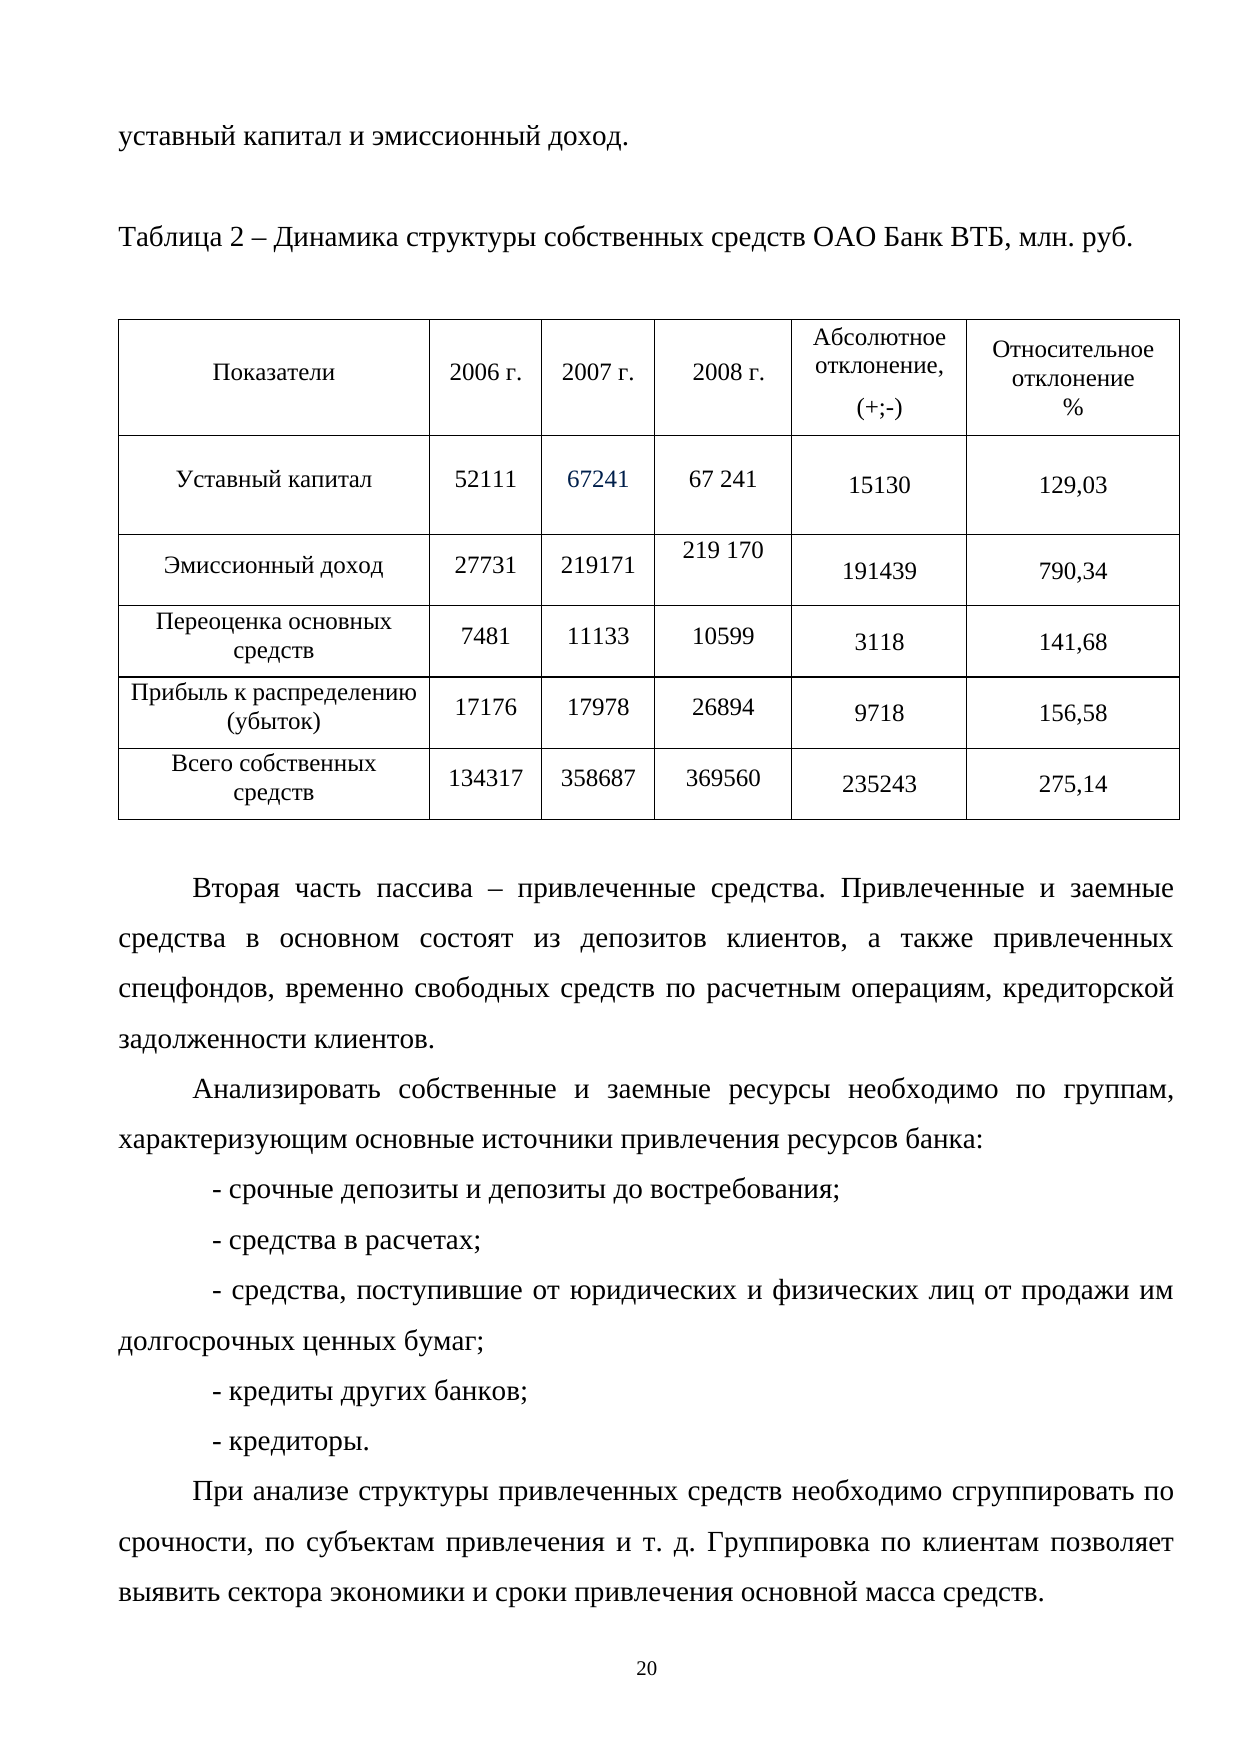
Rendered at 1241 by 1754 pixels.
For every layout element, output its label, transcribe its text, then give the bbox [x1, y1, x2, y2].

table_cell 15130 [792, 436, 966, 534]
text Вторая часть пассива – привлеченные средства. Привлеченные и заемные средства в основном состоят из депозитов клиентов, а также привлеченных спецфондов, временно свободных средств по расчетным операциям, кредиторской задолженности клиентов. [118, 870, 1175, 1054]
text - средства, поступившие от юридических и физических лиц от продажи им долгосрочных ценных бумаг; [118, 1272, 1175, 1356]
table_cell 67241 [542, 436, 654, 534]
table_cell 27731 [430, 535, 541, 605]
table_cell 275,14 [967, 749, 1179, 818]
text Таблица 2 – Динамика структуры собственных средств ОАО Банк ВТБ, млн. руб. [118, 219, 1175, 252]
table_cell Всего собственных средств [119, 749, 429, 818]
table_cell 67 241 [655, 436, 791, 534]
table_cell 26894 [655, 678, 791, 747]
table_cell Прибыль к распределению (убыток) [119, 678, 429, 747]
table_cell 129,03 [967, 436, 1179, 534]
table_cell 219171 [542, 535, 654, 605]
table_cell Уставный капитал [119, 436, 429, 534]
text - кредиты других банков; [118, 1373, 1175, 1406]
table_cell 358687 [542, 749, 654, 818]
text Анализировать собственные и заемные ресурсы необходимо по группам, характеризующим основные источники привлечения ресурсов банка: [118, 1071, 1175, 1155]
table_header . [542, 320, 654, 434]
table_cell 141,68 [967, 606, 1179, 676]
table_cell 17176 [430, 678, 541, 747]
table_cell 9718 [792, 678, 966, 747]
table_cell 10599 [655, 606, 791, 676]
table_cell 134317 [430, 749, 541, 818]
table_header . [655, 320, 791, 434]
table_cell 369560 [655, 749, 791, 818]
table_cell 790,34 [967, 535, 1179, 605]
table_header Относительное отклонение % [967, 320, 1179, 434]
table_header Показатели [119, 320, 429, 434]
table_cell 7481 [430, 606, 541, 676]
table_cell Эмиссионный доход [119, 535, 429, 605]
table_cell 156,58 [967, 678, 1179, 747]
text - средства в расчетах; [118, 1222, 1175, 1256]
table_header . [430, 320, 541, 434]
table_cell 219 170 [655, 535, 791, 605]
table_cell 235243 [792, 749, 966, 818]
table_cell Переоценка основных средств [119, 606, 429, 676]
text - срочные депозиты и депозиты до востребования; [118, 1172, 1175, 1205]
table_cell 17978 [542, 678, 654, 747]
text - кредиторы. [118, 1423, 1175, 1457]
table_cell 191439 [792, 535, 966, 605]
table_cell 11133 [542, 606, 654, 676]
text При анализе структуры привлеченных средств необходимо сгруппировать по срочности, по субъектам привлечения и т. д. Группировка по клиентам позволяет выявить сектора экономики и сроки привлечения основной масса средств. [118, 1473, 1175, 1608]
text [118, 118, 1175, 152]
table_header Абсолютное отклонение, (+;-) [792, 320, 966, 434]
table_cell 52111 [430, 436, 541, 534]
table_cell 3118 [792, 606, 966, 676]
